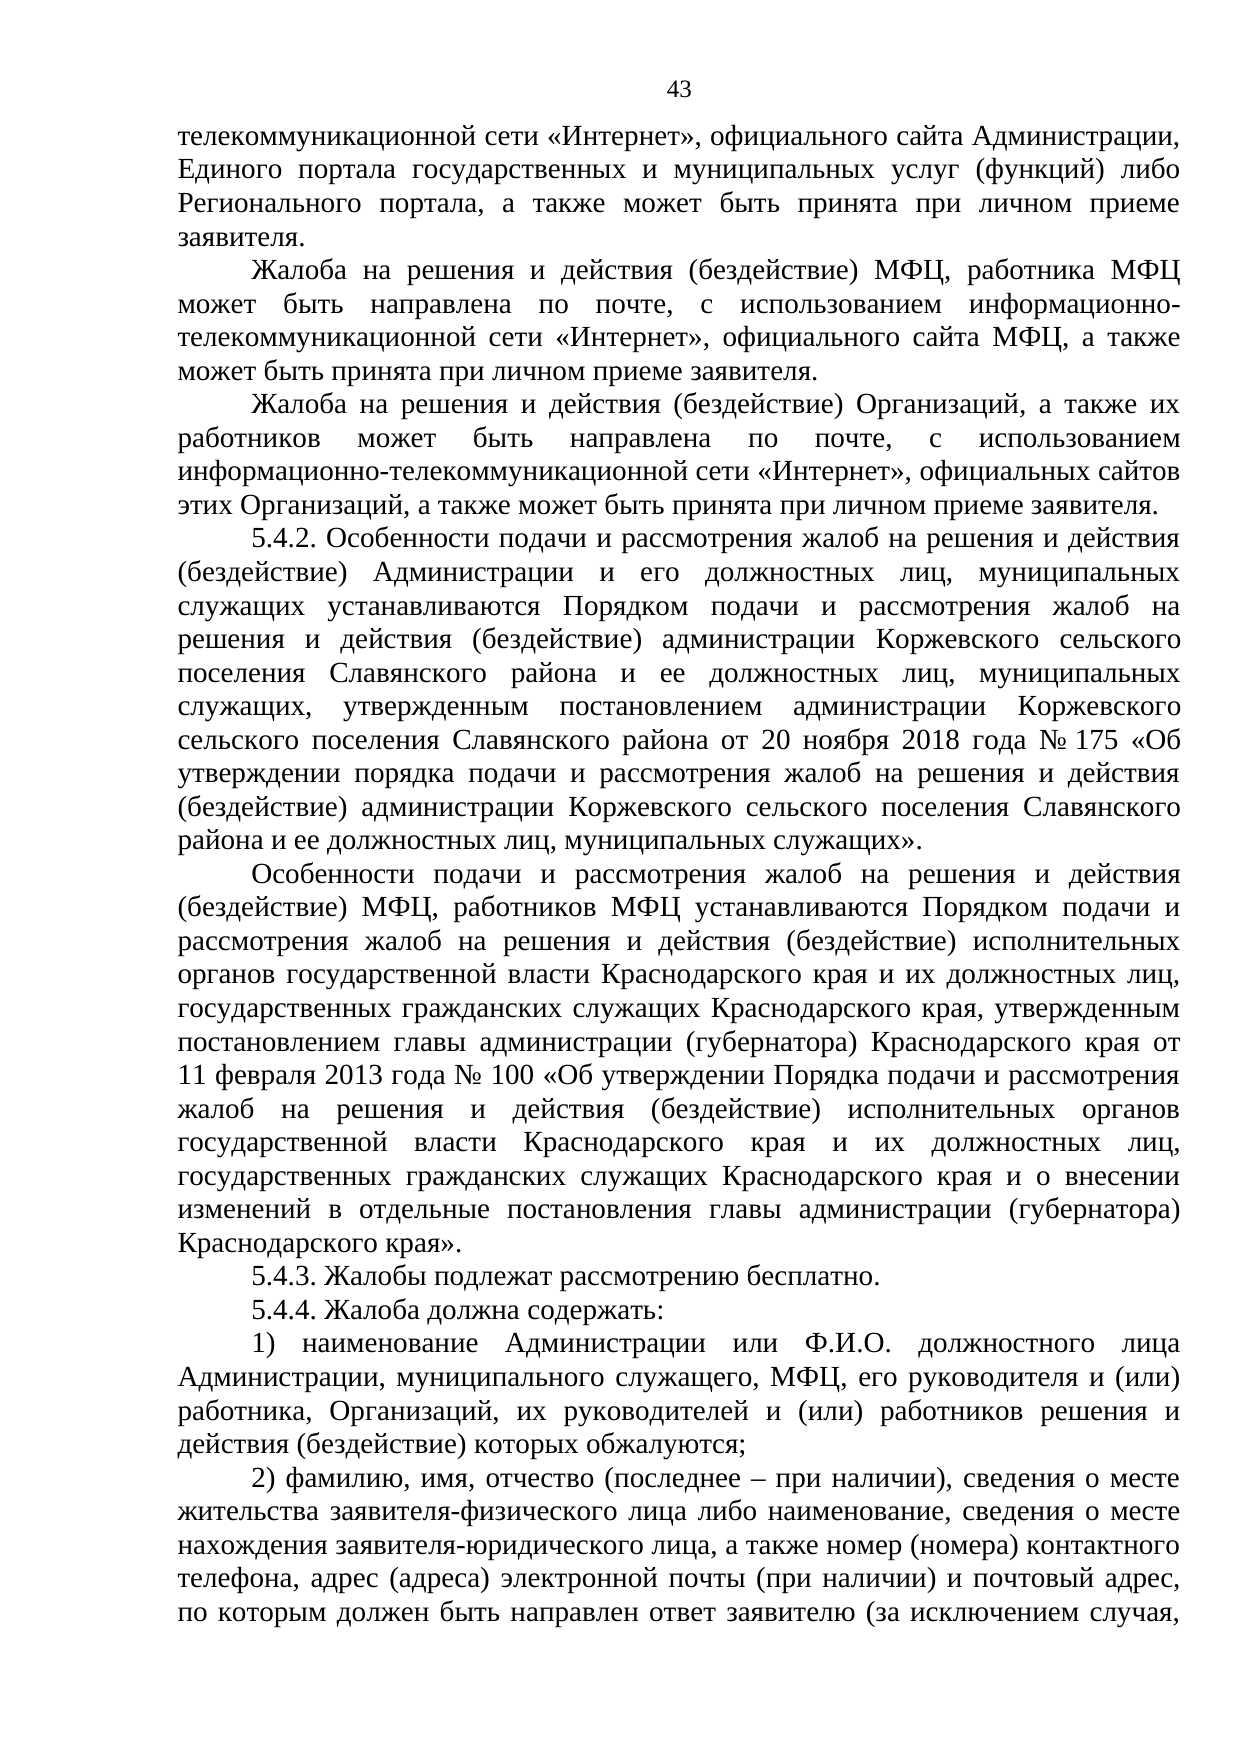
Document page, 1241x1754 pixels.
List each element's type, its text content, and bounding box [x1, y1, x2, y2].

text Жалоба на решения и действия (бездействие) Организаций, а также их работников может быть направлена по почте, с использованием информационно-телекоммуникационной сети «Интернет», официальных сайтов этих Организаций, а также может быть принята при личном приеме заявителя. [177, 386, 1181, 521]
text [177, 118, 1181, 252]
text 5.4.4. Жалоба должна содержать: [177, 1292, 1181, 1326]
text Особенности подачи и рассмотрения жалоб на решения и действия (бездействие) МФЦ, работников МФЦ устанавливаются Порядком подачи и рассмотрения жалоб на решения и действия (бездействие) исполнительных органов государственной власти Краснодарского края и их должностных лиц, государственных гражданских служащих Краснодарского края, утвержденным постановлением главы администрации (губернатора) Краснодарского края от 11 февраля 2013 года № 100 «Об утверждении Порядка подачи и рассмотрения жалоб на решения и действия (бездействие) исполнительных органов государственной власти Краснодарского края и их должностных лиц, государственных гражданских служащих Краснодарского края и о внесении изменений в отдельные постановления главы администрации (губернатора) Краснодарского края». [177, 856, 1181, 1258]
text Жалоба на решения и действия (бездействие) МФЦ, работника МФЦ может быть направлена по почте, с использованием информационно-телекоммуникационной сети «Интернет», официального сайта МФЦ, а также может быть принята при личном приеме заявителя. [177, 252, 1181, 386]
text 1) наименование Администрации или Ф.И.О. должностного лица Администрации, муниципального служащего, МФЦ, его руководителя и (или) работника, Организаций, их руководителей и (или) работников решения и действия (бездействие) которых обжалуются; [177, 1326, 1181, 1460]
text 5.4.3. Жалобы подлежат рассмотрению бесплатно. [177, 1258, 1181, 1292]
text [177, 1460, 1181, 1627]
text 5.4.2. Особенности подачи и рассмотрения жалоб на решения и действия (бездействие) Администрации и его должностных лиц, муниципальных служащих устанавливаются Порядком подачи и рассмотрения жалоб на решения и действия (бездействие) администрации Коржевского сельского поселения Славянского района и ее должностных лиц, муниципальных служащих, утвержденным постановлением администрации Коржевского сельского поселения Славянского района от 20 ноября 2018 года № 175 «Об утверждении порядка подачи и рассмотрения жалоб на решения и действия (бездействие) администрации Коржевского сельского поселения Славянского района и ее должностных лиц, муниципальных служащих». [177, 521, 1181, 856]
